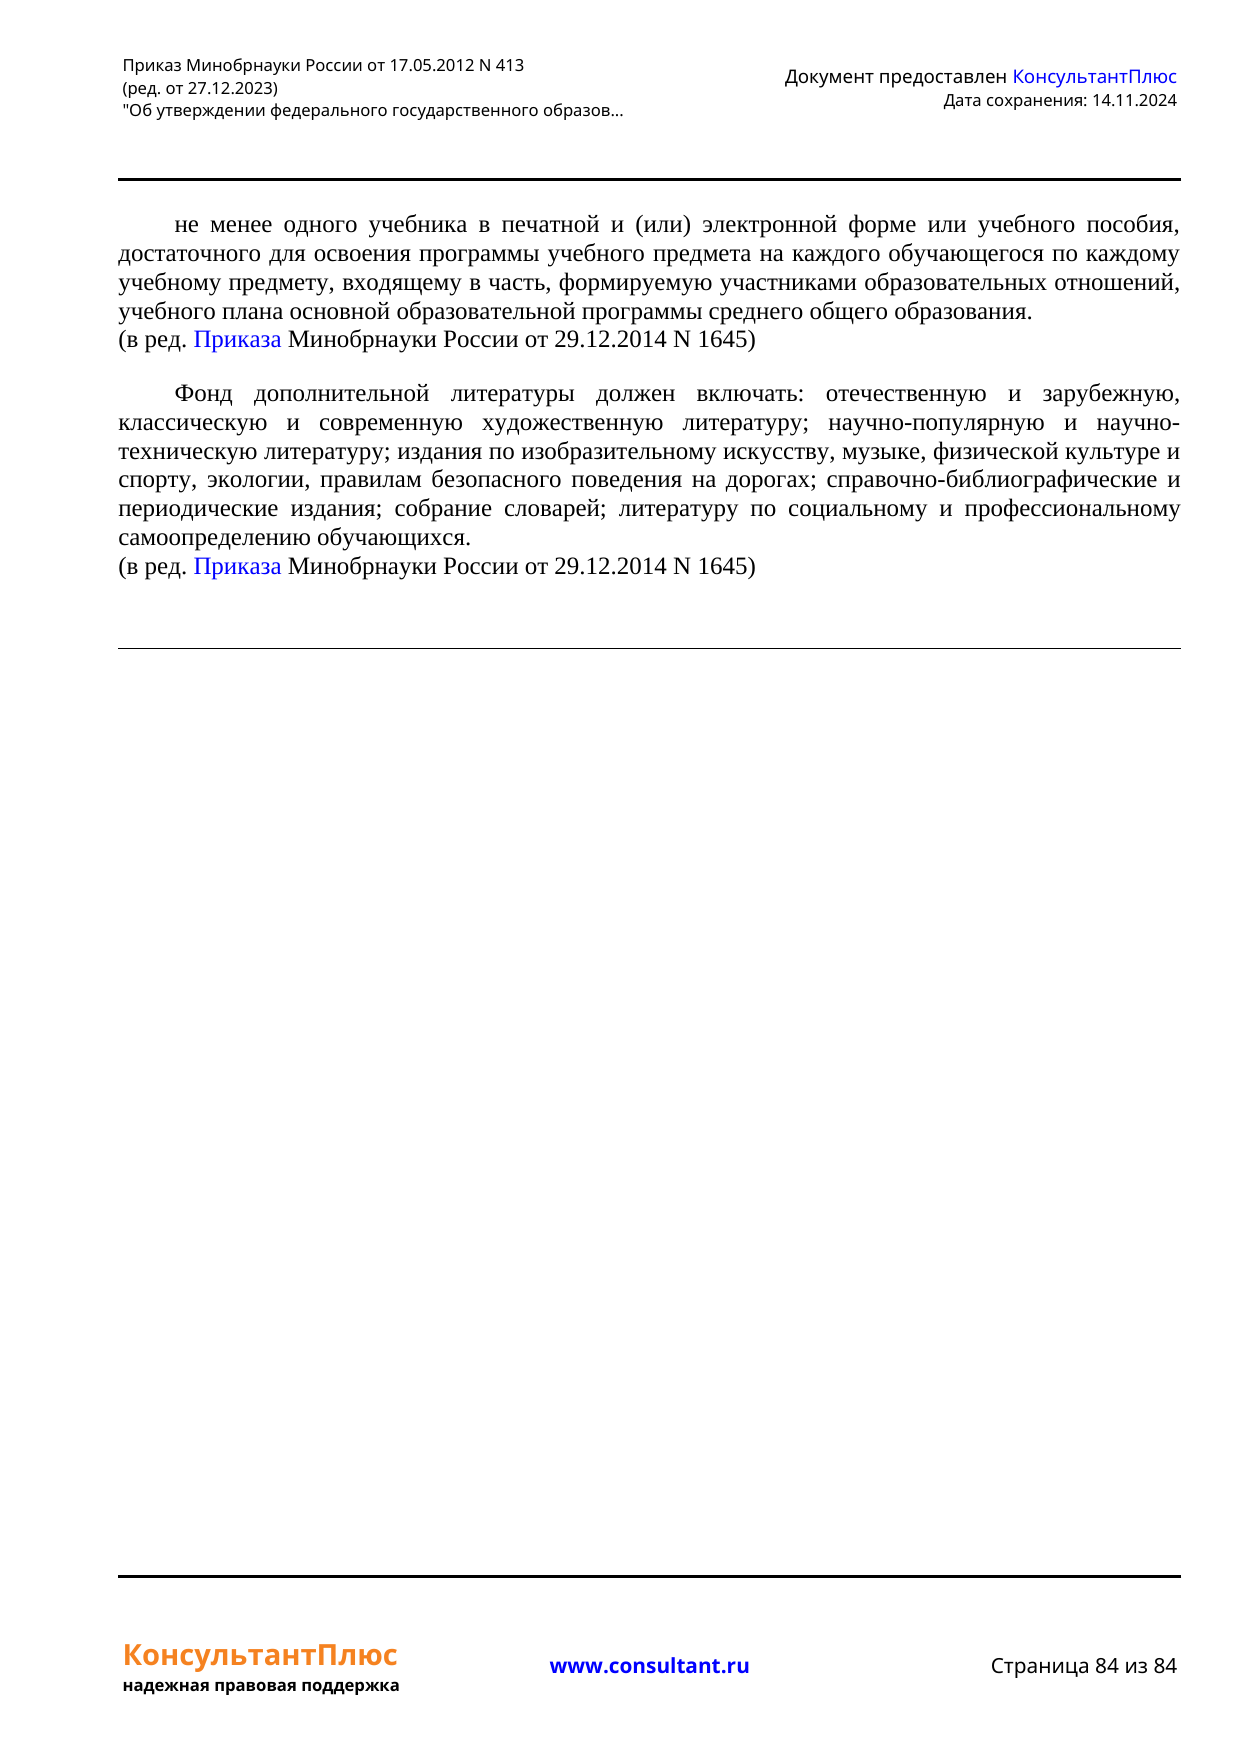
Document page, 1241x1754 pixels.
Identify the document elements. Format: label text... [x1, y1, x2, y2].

text Фонд дополнительной литературы должен включать: отечественную и зарубежную, классическую и современную художественную литературу; научно-популярную и научно-техническую литературу; издания по изобразительному искусству, музыке, физической культуре и спорту, экологии, правилам безопасного поведения на дорогах; справочно-библиографические и периодические издания; собрание словарей; литературу по социальному и профессиональному самоопределению обучающихся. [118, 378, 1181, 551]
text не менее одного учебника в печатной и (или) электронной форме или учебного пособия, достаточного для освоения программы учебного предмета на каждого обучающегося по каждому учебному предмету, входящему в часть, формируемую участниками образовательных отношений, учебного плана основной образовательной программы среднего общего образования. [118, 209, 1181, 324]
text (в ред. Приказа Минобрнауки России от 29.12.2014 N 1645) [118, 551, 1181, 579]
text (в ред. Приказа Минобрнауки России от 29.12.2014 N 1645) [118, 324, 1181, 353]
